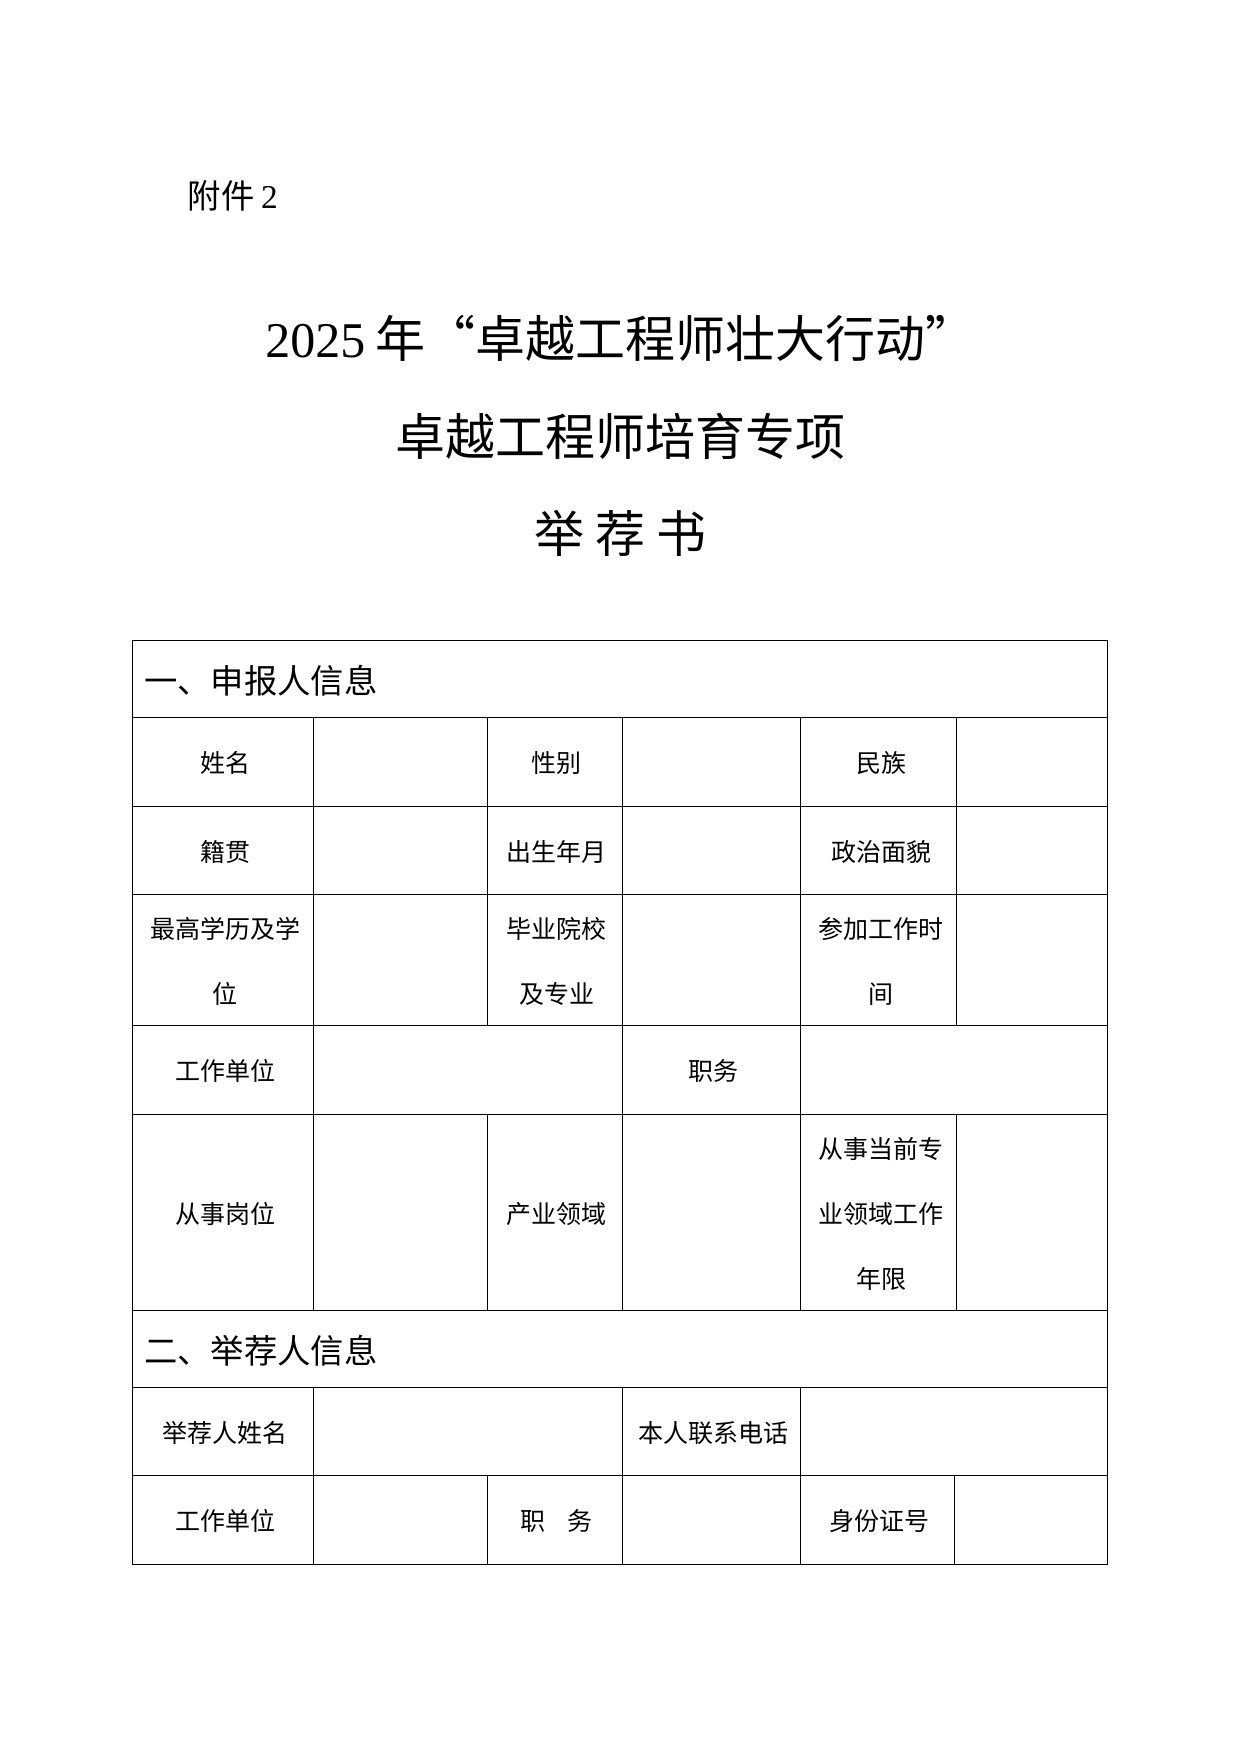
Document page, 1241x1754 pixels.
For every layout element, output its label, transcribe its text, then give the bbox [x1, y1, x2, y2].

table_cell [955, 1476, 1107, 1564]
table_cell [623, 895, 800, 1025]
table_cell [957, 718, 1107, 806]
table_cell [957, 1115, 1107, 1310]
table_cell [314, 1026, 622, 1114]
table_cell 工作单位 [133, 1476, 313, 1564]
table_cell [623, 1476, 800, 1564]
table_cell [314, 1476, 487, 1564]
table_cell 毕业院校及专业 [488, 895, 622, 1025]
table_cell [623, 1115, 800, 1310]
table_cell 举荐人姓名 [133, 1388, 313, 1475]
text 卓越工程师培育专项 [187, 385, 1053, 482]
table_cell 出生年月 [488, 807, 622, 894]
text 附件2 [187, 162, 1053, 227]
table_cell [957, 895, 1107, 1025]
table_cell 姓名 [133, 718, 313, 806]
table_cell 职务 [623, 1026, 800, 1114]
table_cell 从事当前专业领域工作年限 [801, 1115, 956, 1310]
table_cell [314, 1388, 622, 1475]
table_cell 民族 [801, 718, 956, 806]
table_cell 身份证号 [801, 1476, 954, 1564]
table_cell [623, 718, 800, 806]
table_cell 籍贯 [133, 807, 313, 894]
table_cell [314, 807, 487, 894]
table_cell [623, 807, 800, 894]
text 举 荐 书 [187, 482, 1053, 580]
table_cell [314, 718, 487, 806]
table_cell 产业领域 [488, 1115, 622, 1310]
table_cell 性别 [488, 718, 622, 806]
table_cell 政治面貌 [801, 807, 956, 894]
text 2025年“卓越工程师壮大行动” [187, 287, 1053, 385]
table_header 一、申报人信息 [133, 641, 1107, 717]
table_cell [957, 807, 1107, 894]
table_cell 二、举荐人信息 [133, 1311, 1107, 1387]
table_cell 最高学历及学位 [133, 895, 313, 1025]
table_cell 本人联系电话 [623, 1388, 800, 1475]
table_cell 职 务 [488, 1476, 622, 1564]
table_cell [314, 895, 487, 1025]
table_cell 参加工作时间 [801, 895, 956, 1025]
table_cell 从事岗位 [133, 1115, 313, 1310]
table_cell [801, 1388, 1107, 1475]
table_cell 工作单位 [133, 1026, 313, 1114]
table_cell [801, 1026, 1107, 1114]
table_cell [314, 1115, 487, 1310]
